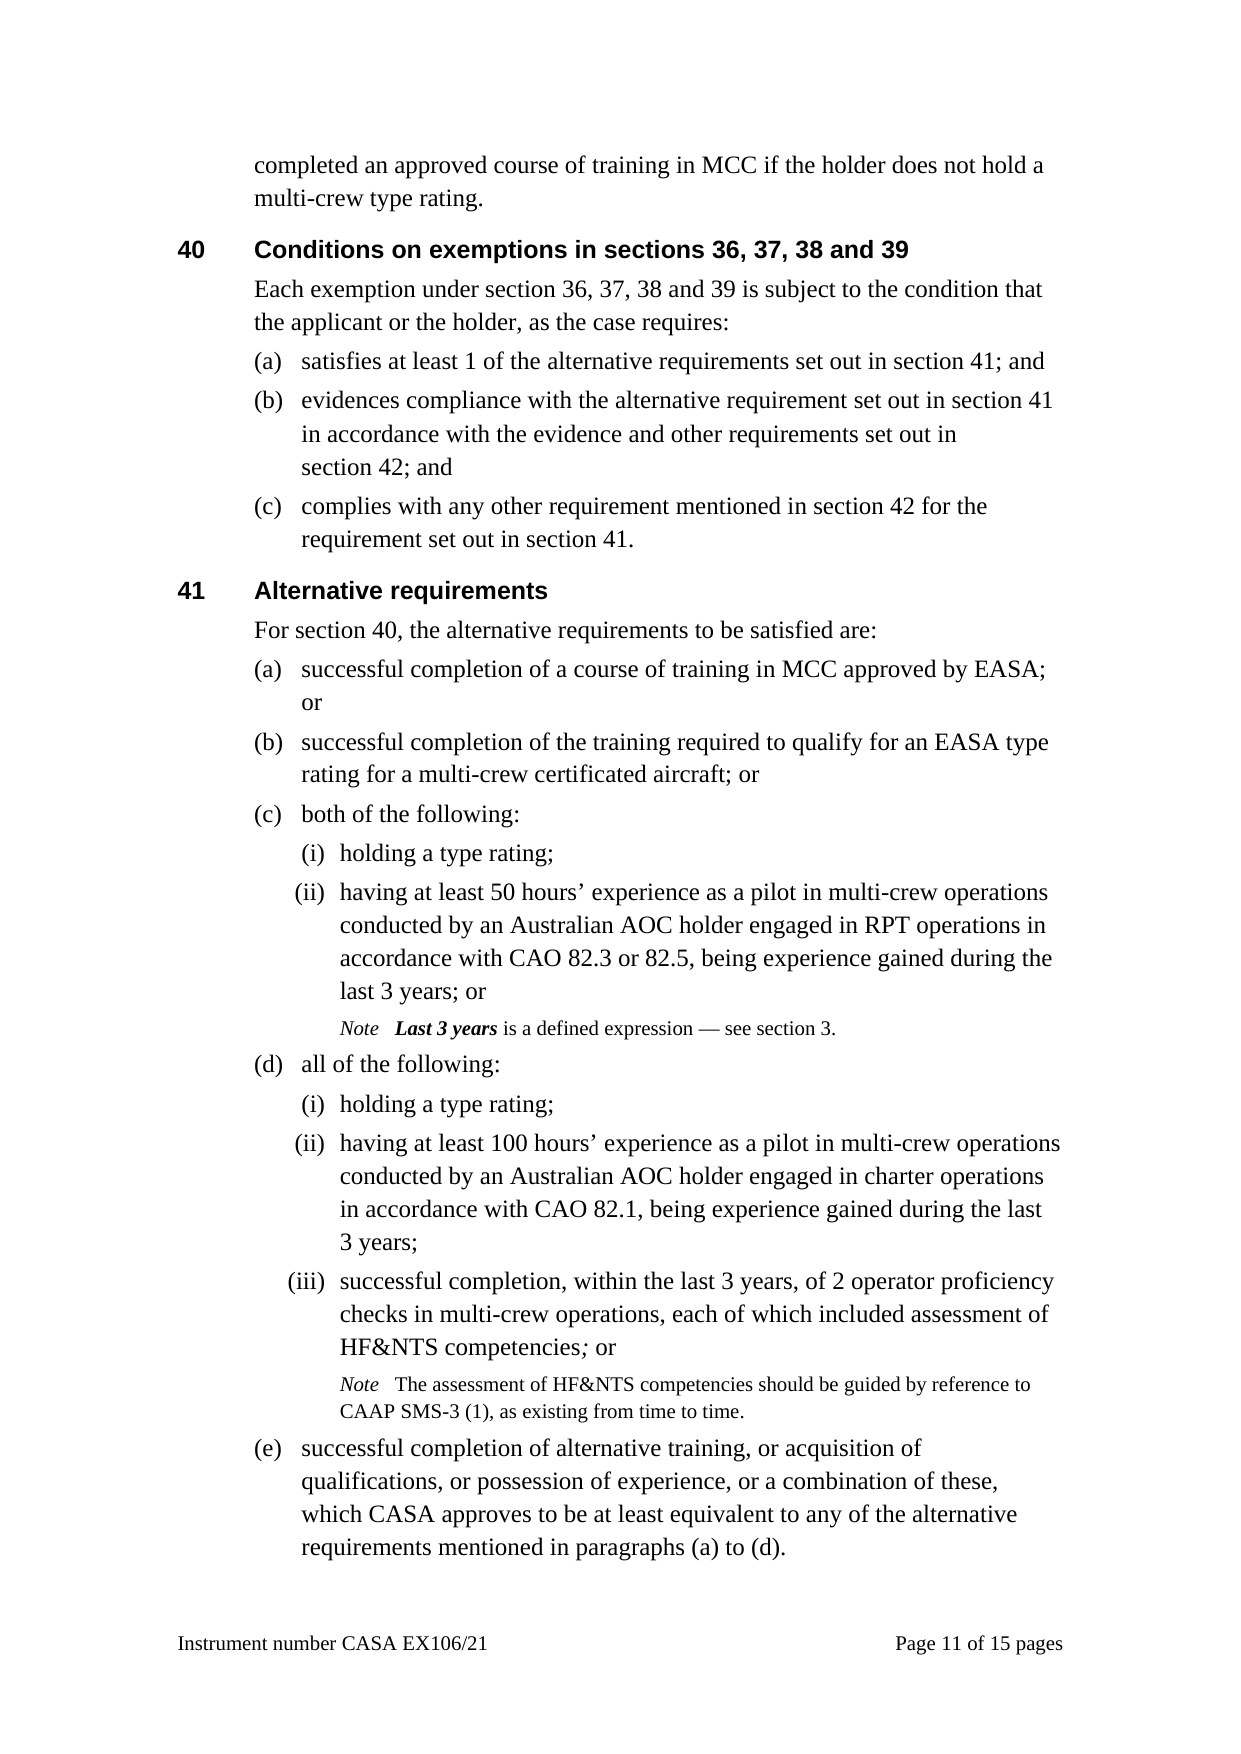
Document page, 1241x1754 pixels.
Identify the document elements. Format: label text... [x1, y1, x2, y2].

text (b) evidences compliance with the alternative requirement set out in section 41 in accordance with the evidence and other requirements set out in section 42; and [254, 386, 1063, 480]
text Note The assessment of HF&NTS competencies should be guided by reference to CAAP SMS-3 (1), as existing from time to time. [339, 1372, 1063, 1423]
text Note Last 3 years is a defined expression — see section 3. [339, 1016, 1063, 1040]
text (a) successful completion of a course of training in MCC approved by EASA; or [254, 654, 1063, 716]
subtitle 41 Alternative requirements [177, 576, 1063, 604]
text (b) successful completion of the training required to qualify for an EASA type rating for a multi-crew certificated aircraft; or [254, 727, 1063, 788]
text (c) complies with any other requirement mentioned in section 42 for the requirement set out in section 41. [254, 491, 1063, 553]
text (ii) having at least 100 hours’ experience as a pilot in multi-crew operations conducted by an Australian AOC holder engaged in charter operations in accordance with CAO 82.1, being experience gained during the last 3 years; [224, 1128, 1063, 1256]
text (e) successful completion of alternative training, or acquisition of qualifications, or possession of experience, or a combination of these, which CASA approves to be at least equivalent to any of the alternative requirements mentioned in paragraphs (a) to (d). [254, 1433, 1063, 1561]
text Each exemption under section 36, 37, 38 and 39 is subject to the condition that the applicant or the holder, as the case requires: [148, 274, 1063, 336]
text (i) holding a type rating; [224, 1089, 1063, 1118]
text (ii) having at least 50 hours’ experience as a pilot in multi-crew operations conducted by an Australian AOC holder engaged in RPT operations in accordance with CAO 82.3 or 82.5, being experience gained during the last 3 years; or [224, 877, 1063, 1005]
text For section 40, the alternative requirements to be satisfied are: [148, 615, 1063, 644]
text (iii) successful completion, within the last 3 years, of 2 operator proficiency checks in multi-crew operations, each of which included assessment of HF&NTS competencies; or [224, 1266, 1063, 1361]
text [148, 150, 1063, 212]
text (a) satisfies at least 1 of the alternative requirements set out in section 41; and [254, 346, 1063, 375]
text (d) all of the following: [254, 1049, 1063, 1078]
text (i) holding a type rating; [224, 838, 1063, 867]
subtitle 40 Conditions on exemptions in sections 36, 37, 38 and 39 [177, 235, 1063, 263]
text (c) both of the following: [254, 799, 1063, 828]
